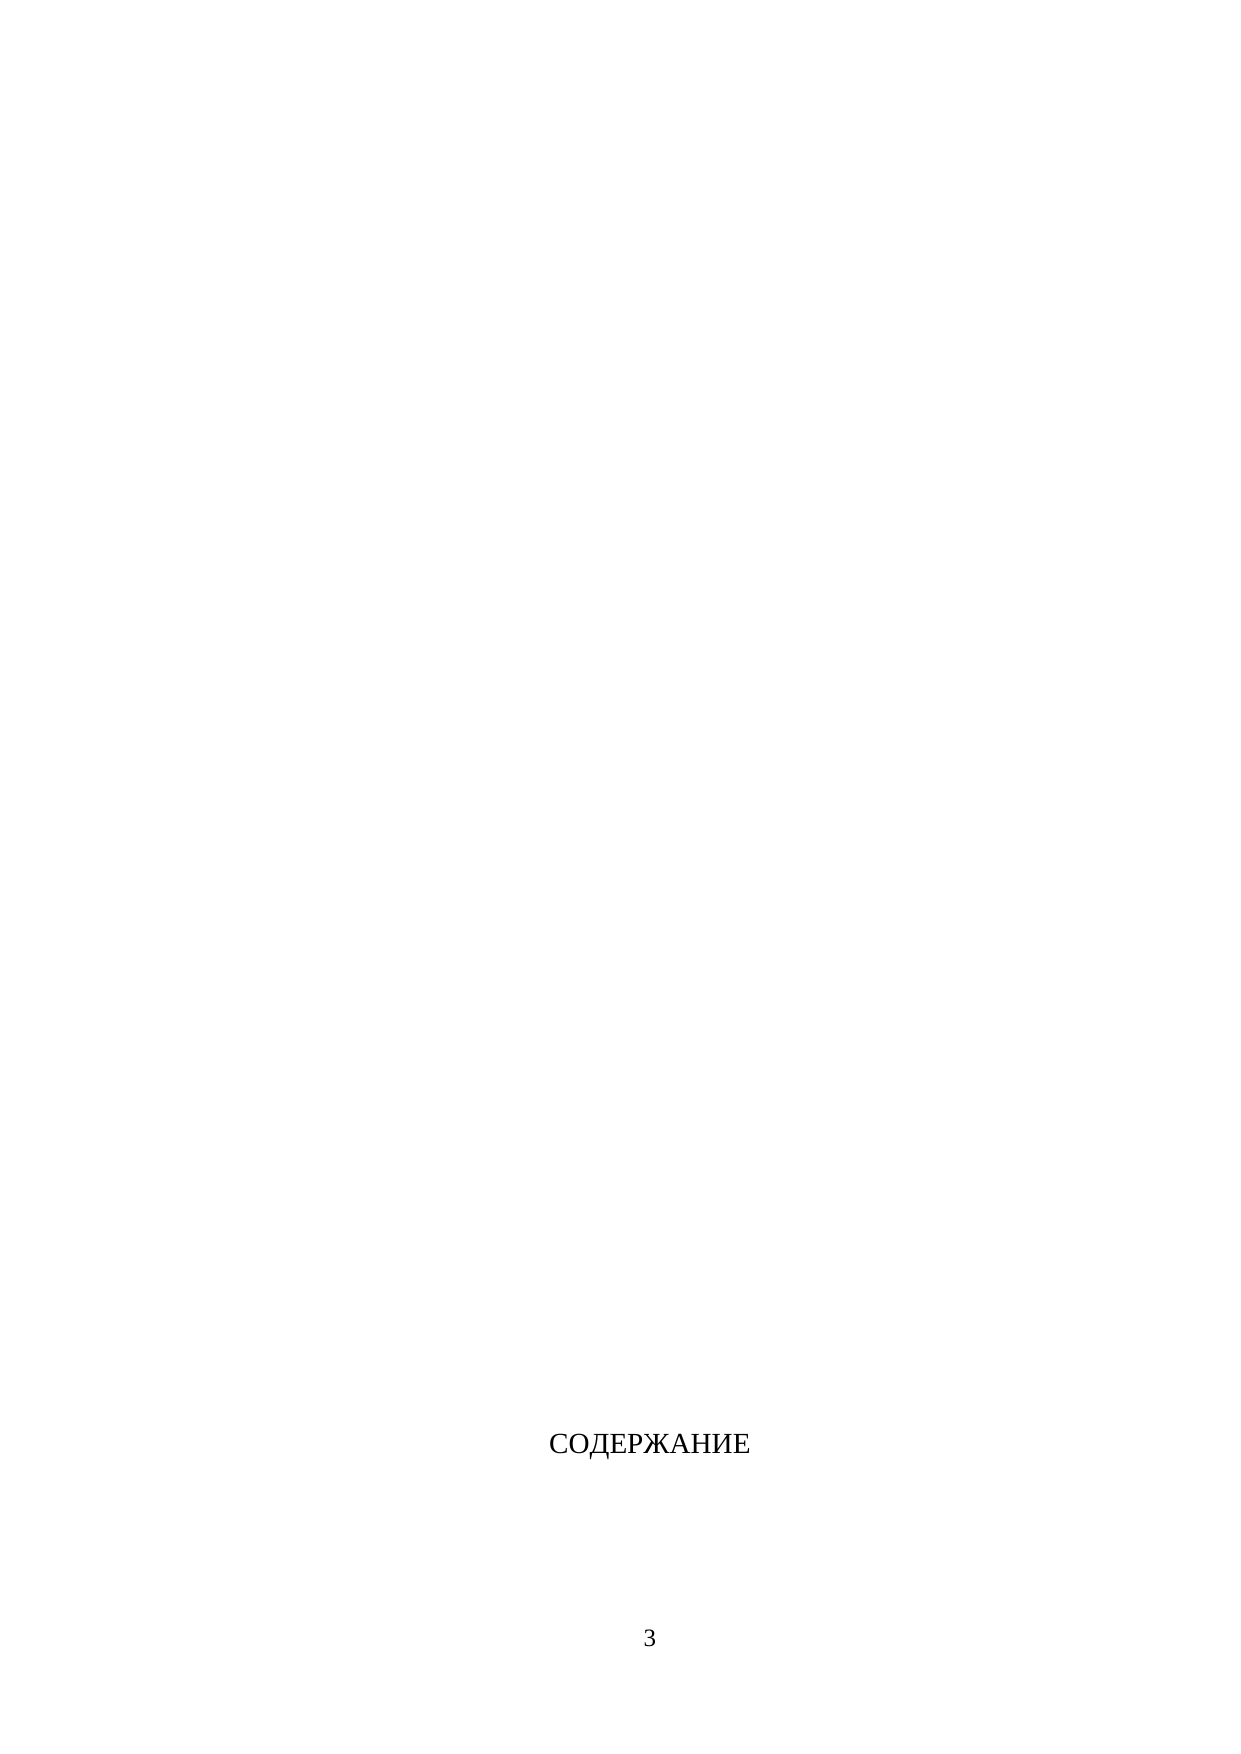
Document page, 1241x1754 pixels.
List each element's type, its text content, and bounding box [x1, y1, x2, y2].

subtitle СОДЕРЖАНИЕ [148, 1426, 1152, 1460]
